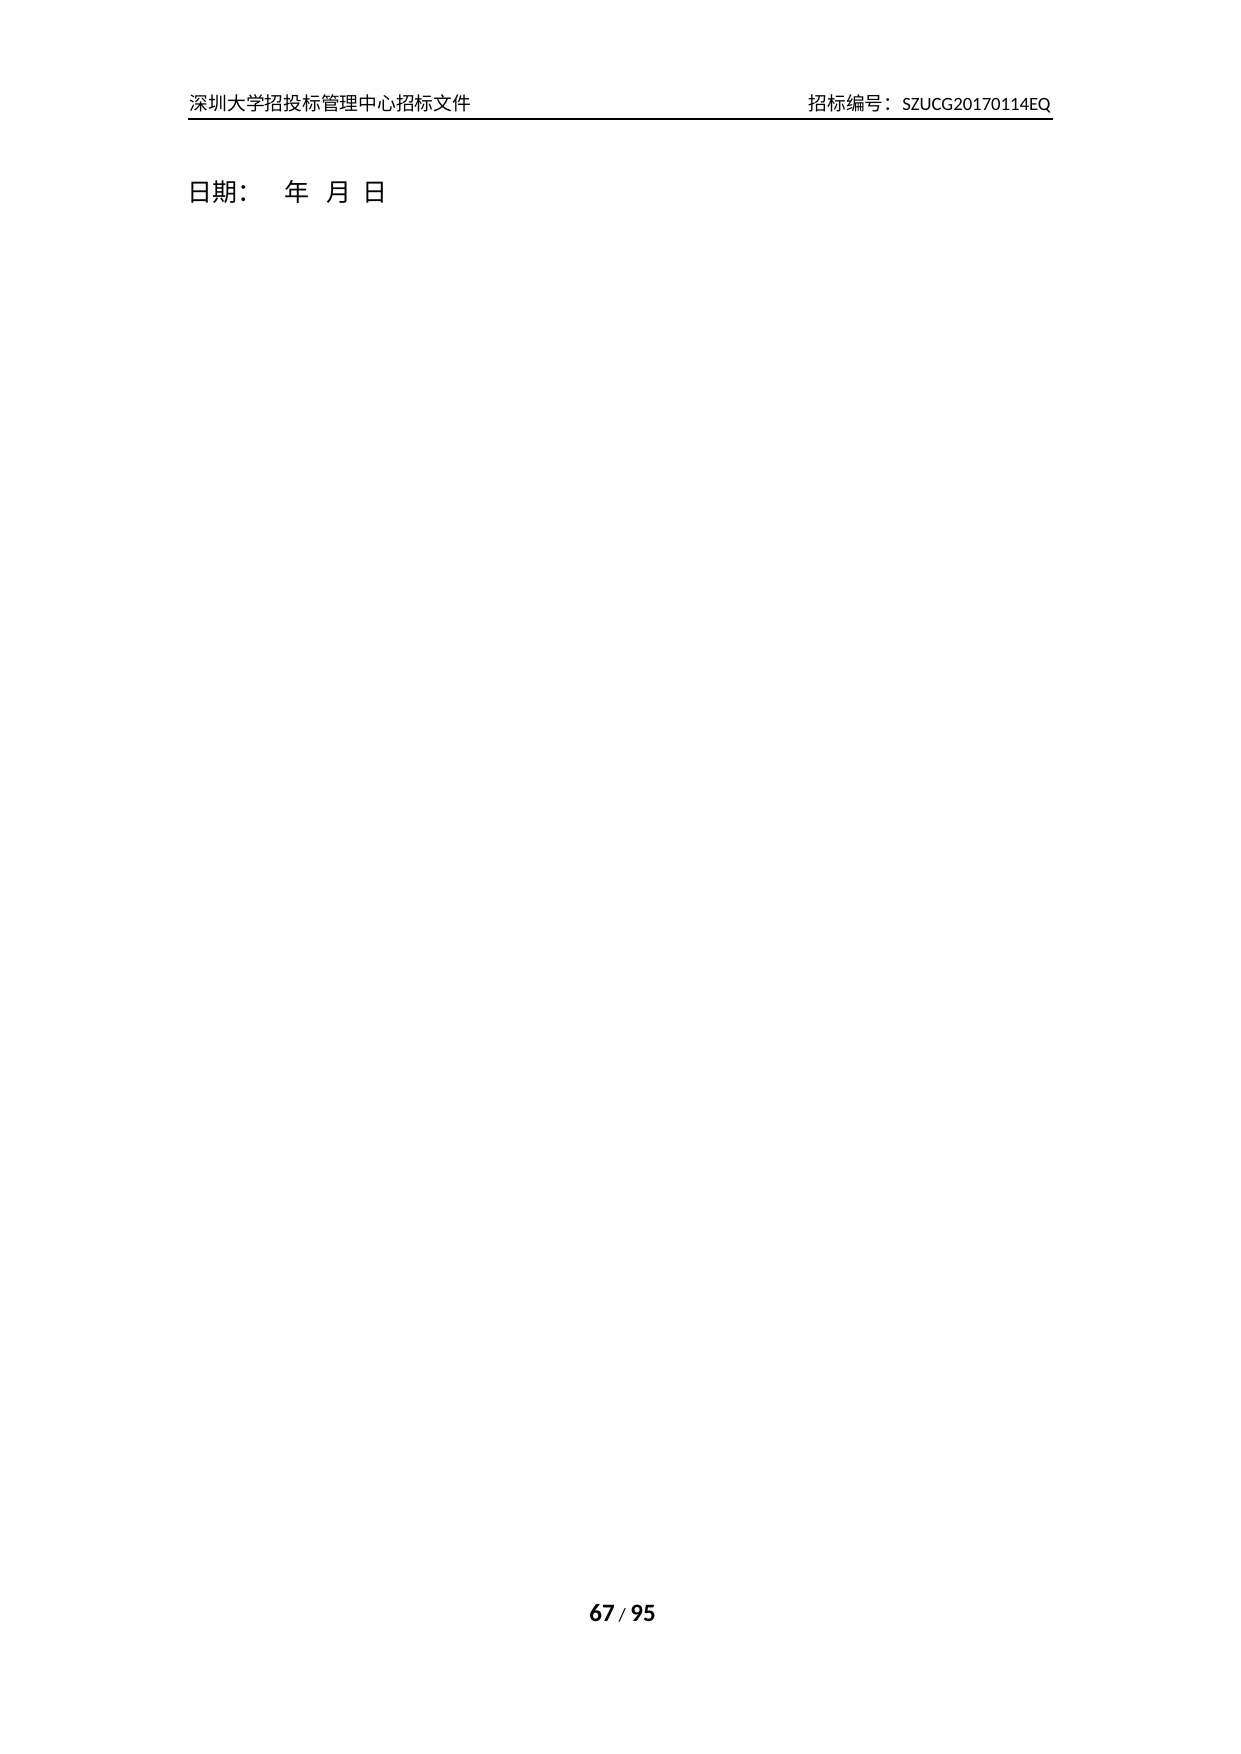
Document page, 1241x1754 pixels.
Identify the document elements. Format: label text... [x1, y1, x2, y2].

subtitle 日期： 年 月 日 [187, 158, 1053, 223]
